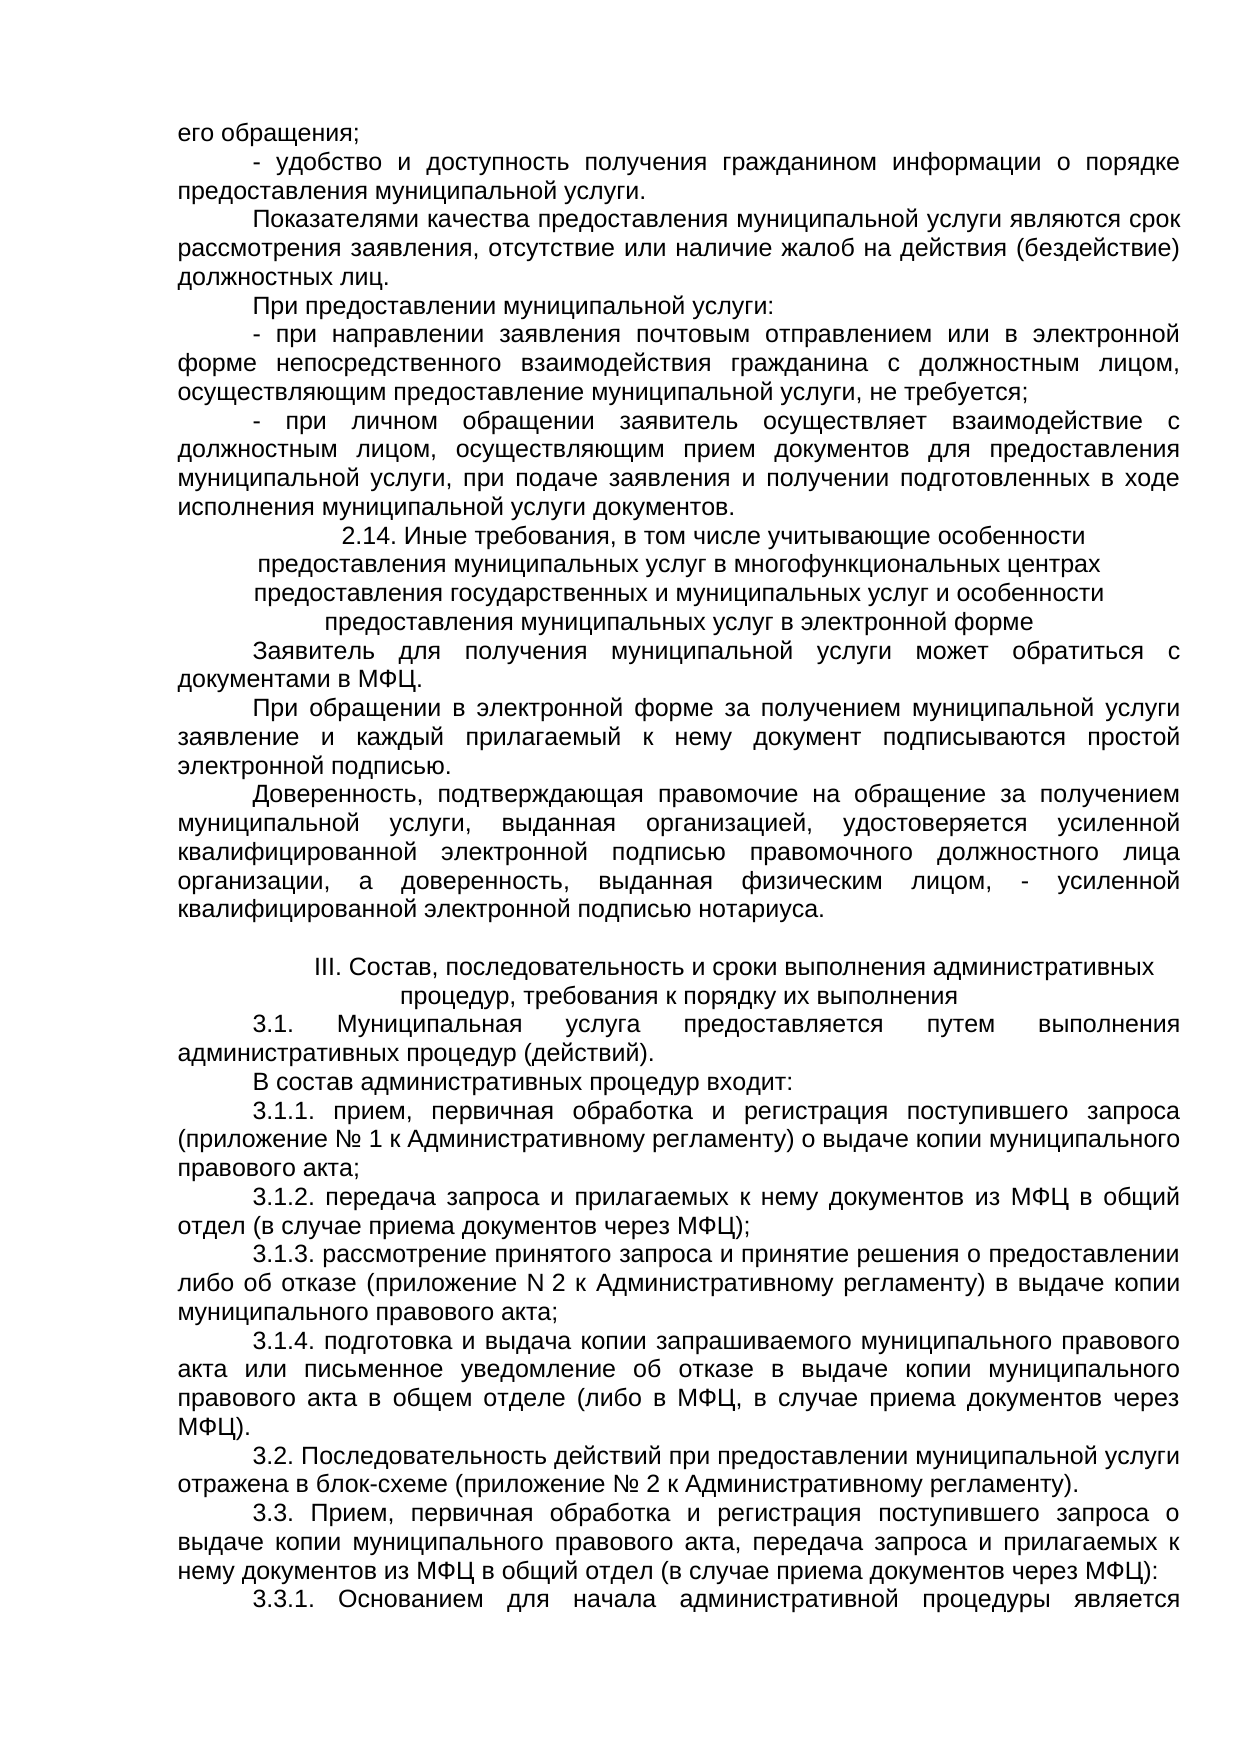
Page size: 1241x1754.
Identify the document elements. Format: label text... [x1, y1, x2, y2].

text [177, 118, 1181, 147]
text При предоставлении муниципальной услуги: [177, 291, 1181, 319]
text При обращении в электронной форме за получением муниципальной услуги заявление и каждый прилагаемый к нему документ подписываются простой электронной подписью. [177, 693, 1181, 779]
text 3.1.3. рассмотрение принятого запроса и принятие решения о предоставлении либо об отказе (приложение N 2 к Административному регламенту) в выдаче копии муниципального правового акта; [177, 1239, 1181, 1326]
text - при личном обращении заявитель осуществляет взаимодействие с должностным лицом, осуществляющим прием документов для предоставления муниципальной услуги, при подаче заявления и получении подготовленных в ходе исполнения муниципальной услуги документов. [177, 406, 1181, 521]
text 2.14. Иные требования, в том числе учитывающие особенности предоставления муниципальных услуг в многофункциональных центрах предоставления государственных и муниципальных услуг и особенности предоставления муниципальных услуг в электронной форме [177, 521, 1181, 636]
text 3.1. Муниципальная услуга предоставляется путем выполнения административных процедур (действий). [177, 1009, 1181, 1067]
text 3.2. Последовательность действий при предоставлении муниципальной услуги отражена в блок-схеме (приложение № 2 к Административному регламенту). [177, 1441, 1181, 1498]
text - при направлении заявления почтовым отправлением или в электронной форме непосредственного взаимодействия гражданина с должностным лицом, осуществляющим предоставление муниципальной услуги, не требуется; [177, 319, 1181, 406]
text Заявитель для получения муниципальной услуги может обратиться с документами в МФЦ. [177, 636, 1181, 693]
text - удобство и доступность получения гражданином информации о порядке предоставления муниципальной услуги. [177, 147, 1181, 204]
text Доверенность, подтверждающая правомочие на обращение за получением муниципальной услуги, выданная организацией, удостоверяется усиленной квалифицированной электронной подписью правомочного должностного лица организации, а доверенность, выданная физическим лицом, - усиленной квалифицированной электронной подписью нотариуса. [177, 779, 1181, 923]
text В состав административных процедур входит: [177, 1067, 1181, 1096]
text 3.1.2. передача запроса и прилагаемых к нему документов из МФЦ в общий отдел (в случае приема документов через МФЦ); [177, 1182, 1181, 1239]
text III. Состав, последовательность и сроки выполнения административных процедур, требования к порядку их выполнения [177, 952, 1181, 1009]
text 3.1.1. прием, первичная обработка и регистрация поступившего запроса (приложение № 1 к Административному регламенту) о выдаче копии муниципального правового акта; [177, 1096, 1181, 1182]
text 3.1.4. подготовка и выдача копии запрашиваемого муниципального правового акта или письменное уведомление об отказе в выдаче копии муниципального правового акта в общем отделе (либо в МФЦ, в случае приема документов через МФЦ). [177, 1326, 1181, 1441]
text Показателями качества предоставления муниципальной услуги являются срок рассмотрения заявления, отсутствие или наличие жалоб на действия (бездействие) должностных лиц. [177, 204, 1181, 291]
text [177, 1584, 1181, 1613]
text 3.3. Прием, первичная обработка и регистрация поступившего запроса о выдаче копии муниципального правового акта, передача запроса и прилагаемых к нему документов из МФЦ в общий отдел (в случае приема документов через МФЦ): [177, 1498, 1181, 1584]
